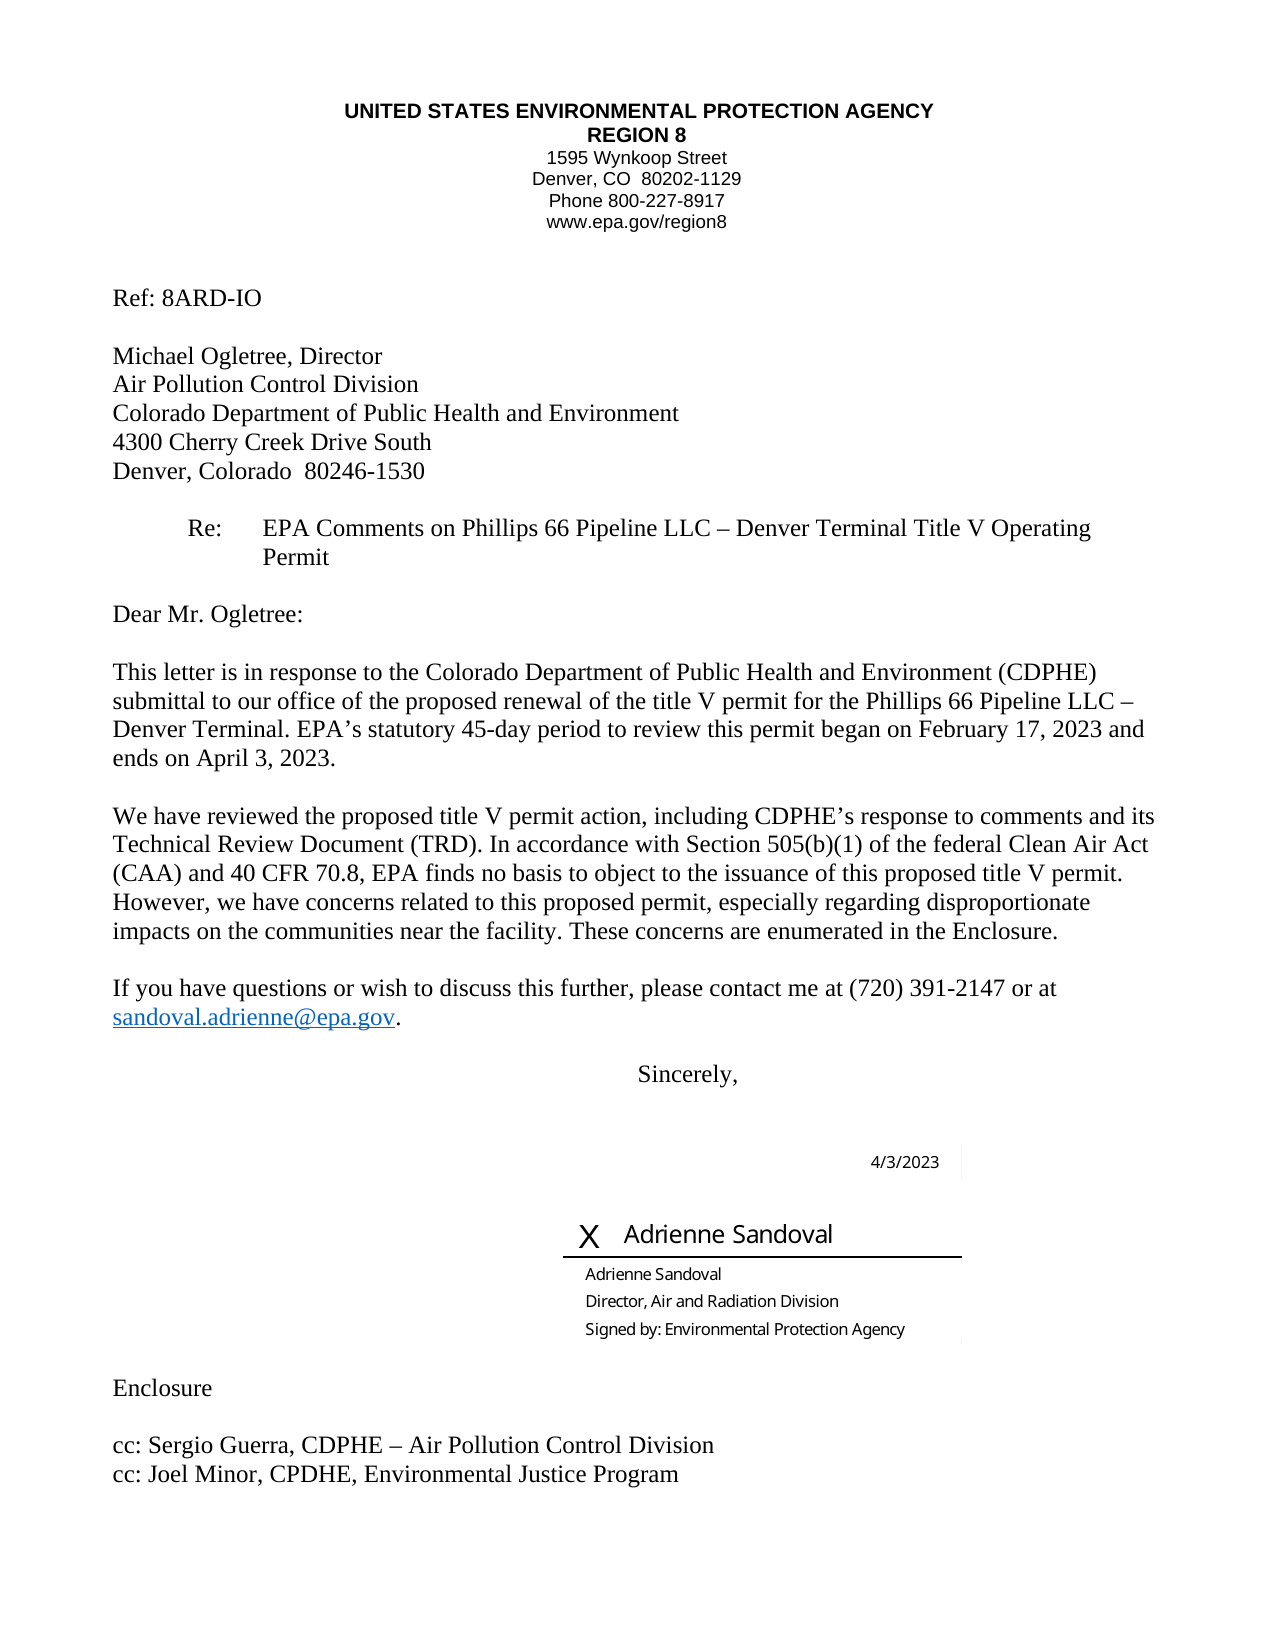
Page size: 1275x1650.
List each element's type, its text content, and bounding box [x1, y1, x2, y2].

text www.epa.gov/region8 [139, 211, 1135, 245]
text Air Pollution Control Division [112, 369, 1162, 398]
text cc: Joel Minor, CPDHE, Environmental Justice Program [112, 1459, 1162, 1488]
text Enclosure [112, 1373, 1162, 1402]
text Denver, CO 80202-1129 [146, 168, 1127, 189]
text Dear Mr. Ogletree: [112, 599, 1162, 628]
text UNITED STATES ENVIRONMENTAL PROTECTION AGENCY [139, 85, 1135, 122]
text cc: Sergio Guerra, CDPHE – Air Pollution Control Division [112, 1431, 1162, 1459]
text This letter is in response to the Colorado Department of Public Health and Environment (CDPHE) submittal to our office of the proposed renewal of the title V permit for the Phillips 66 Pipeline LLC – Denver Terminal. EPA’s statutory 45-day period to review this permit began on February 17, 2023 and ends on April 3, 2023. [112, 657, 1162, 772]
text 1595 Wynkoop Street [146, 146, 1127, 168]
text Denver, Colorado 80246-1530 [112, 456, 1162, 484]
text Re: EPA Comments on Phillips 66 Pipeline LLC – Denver Terminal Title V Operating Permit [187, 513, 1162, 571]
text Phone 800-227-8917 [146, 189, 1127, 211]
text Ref: 8ARD-IO [112, 132, 1162, 312]
text If you have questions or wish to discuss this further, please contact me at (720) 391-2147 or at sandoval.adrienne@epa.gov. [112, 973, 1162, 1031]
text Michael Ogletree, Director [112, 341, 1162, 369]
text Colorado Department of Public Health and Environment [112, 398, 1162, 427]
text We have reviewed the proposed title V permit action, including CDPHE’s response to comments and its Technical Review Document (TRD). In accordance with Section 505(b)(1) of the federal Clean Air Act (CAA) and 40 CFR 70.8, EPA finds no basis to object to the issuance of this proposed title V permit. However, we have concerns related to this proposed permit, especially regarding disproportionate impacts on the communities near the facility. These concerns are enumerated in the Enclosure. [112, 801, 1162, 944]
text Sincerely, [112, 1059, 1162, 1088]
text REGION 8 [146, 122, 1127, 146]
